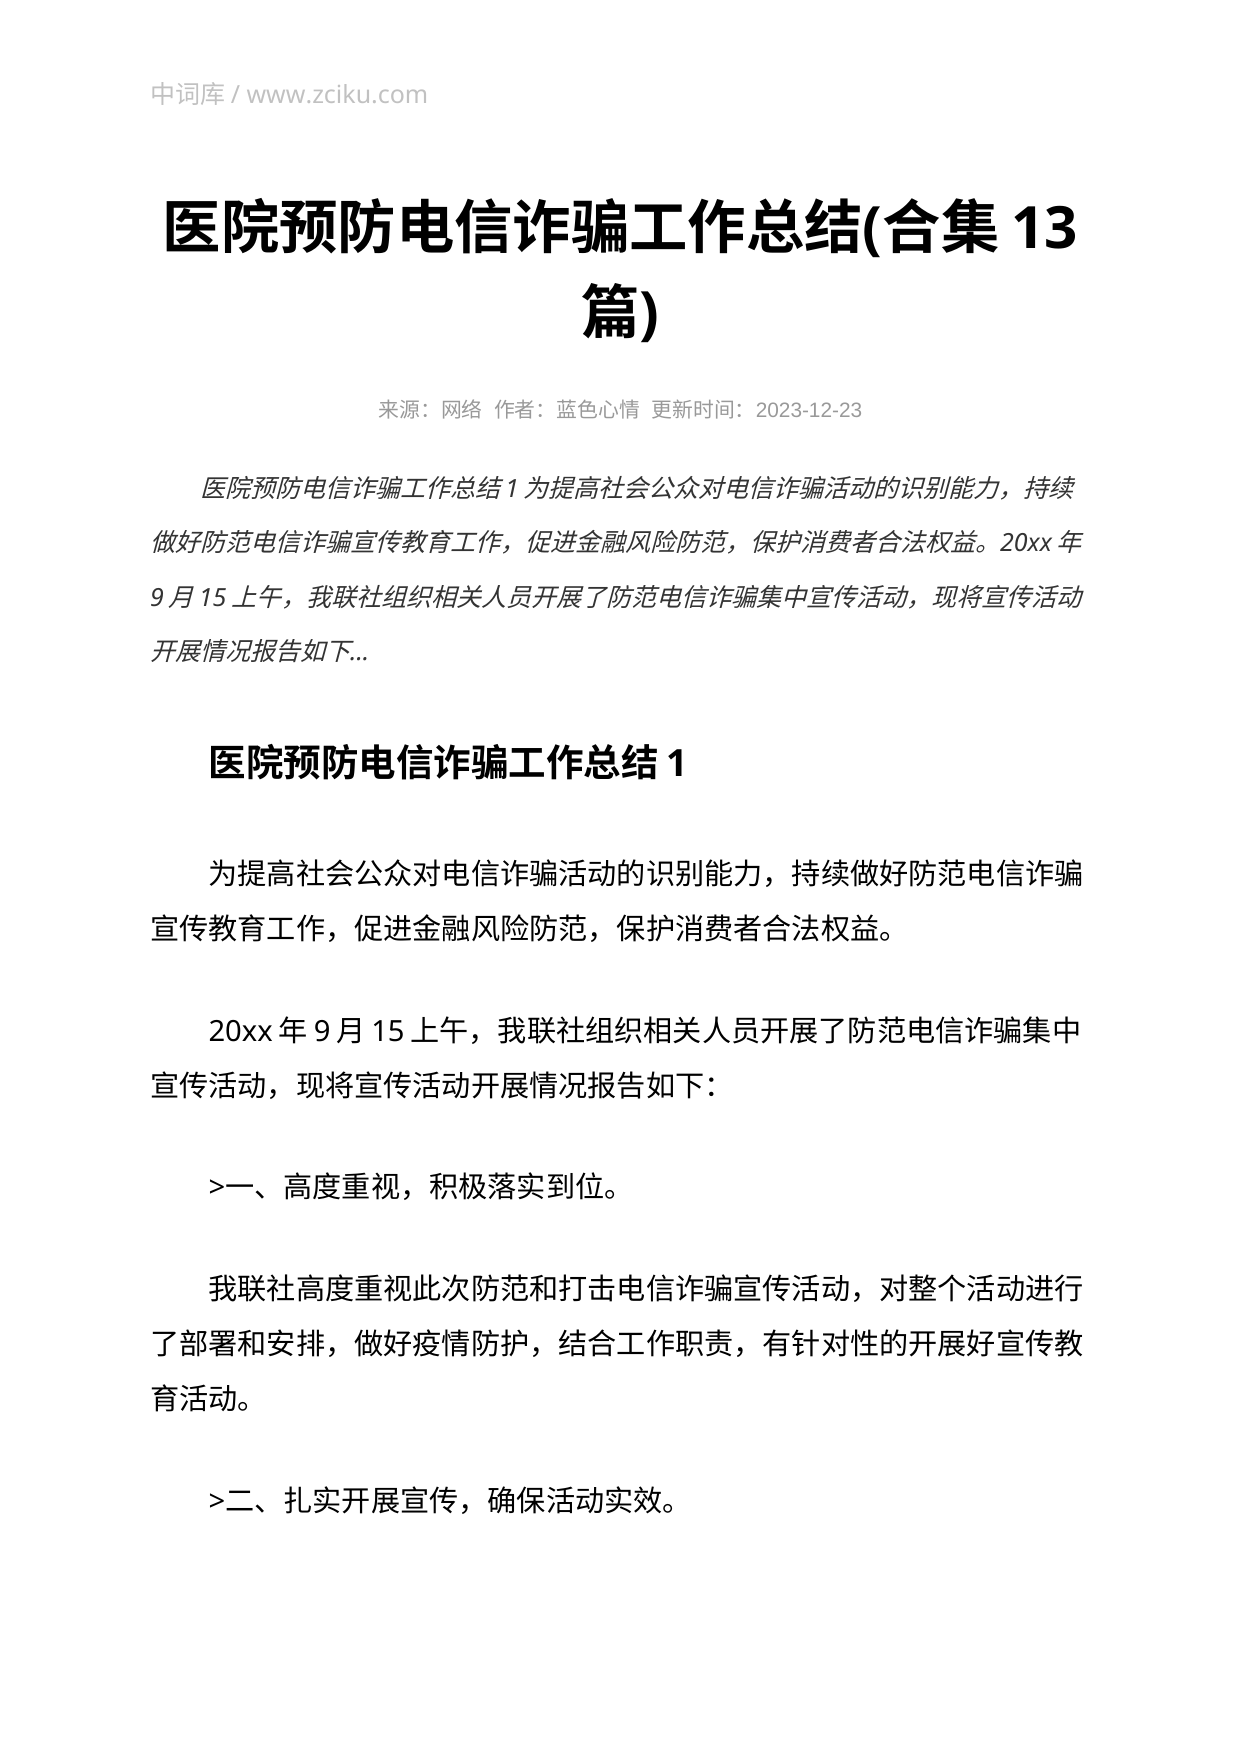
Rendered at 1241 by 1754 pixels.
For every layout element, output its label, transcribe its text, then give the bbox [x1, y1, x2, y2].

text 20xx年9月15上午，我联社组织相关人员开展了防范电信诈骗集中宣传活动，现将宣传活动开展情况报告如下： [150, 1007, 1090, 1104]
text >一、高度重视，积极落实到位。 [150, 1164, 1090, 1206]
text >二、扎实开展宣传，确保活动实效。 [150, 1477, 1090, 1520]
subtitle 医院预防电信诈骗工作总结(合集13篇) [150, 181, 1090, 351]
text 医院预防电信诈骗工作总结1 [150, 733, 1090, 787]
text 医院预防电信诈骗工作总结1为提高社会公众对电信诈骗活动的识别能力，持续做好防范电信诈骗宣传教育工作，促进金融风险防范，保护消费者合法权益。20xx年9月15上午，我联社组织相关人员开展了防范电信诈骗集中宣传活动，现将宣传活动开展情况报告如下... [150, 468, 1090, 668]
text 我联社高度重视此次防范和打击电信诈骗宣传活动，对整个活动进行了部署和安排，做好疫情防护，结合工作职责，有针对性的开展好宣传教育活动。 [150, 1266, 1090, 1418]
text 来源：网络 作者：蓝色心情 更新时间：2023-12-23 [150, 398, 1090, 422]
text 为提高社会公众对电信诈骗活动的识别能力，持续做好防范电信诈骗宣传教育工作，促进金融风险防范，保护消费者合法权益。 [150, 851, 1090, 948]
